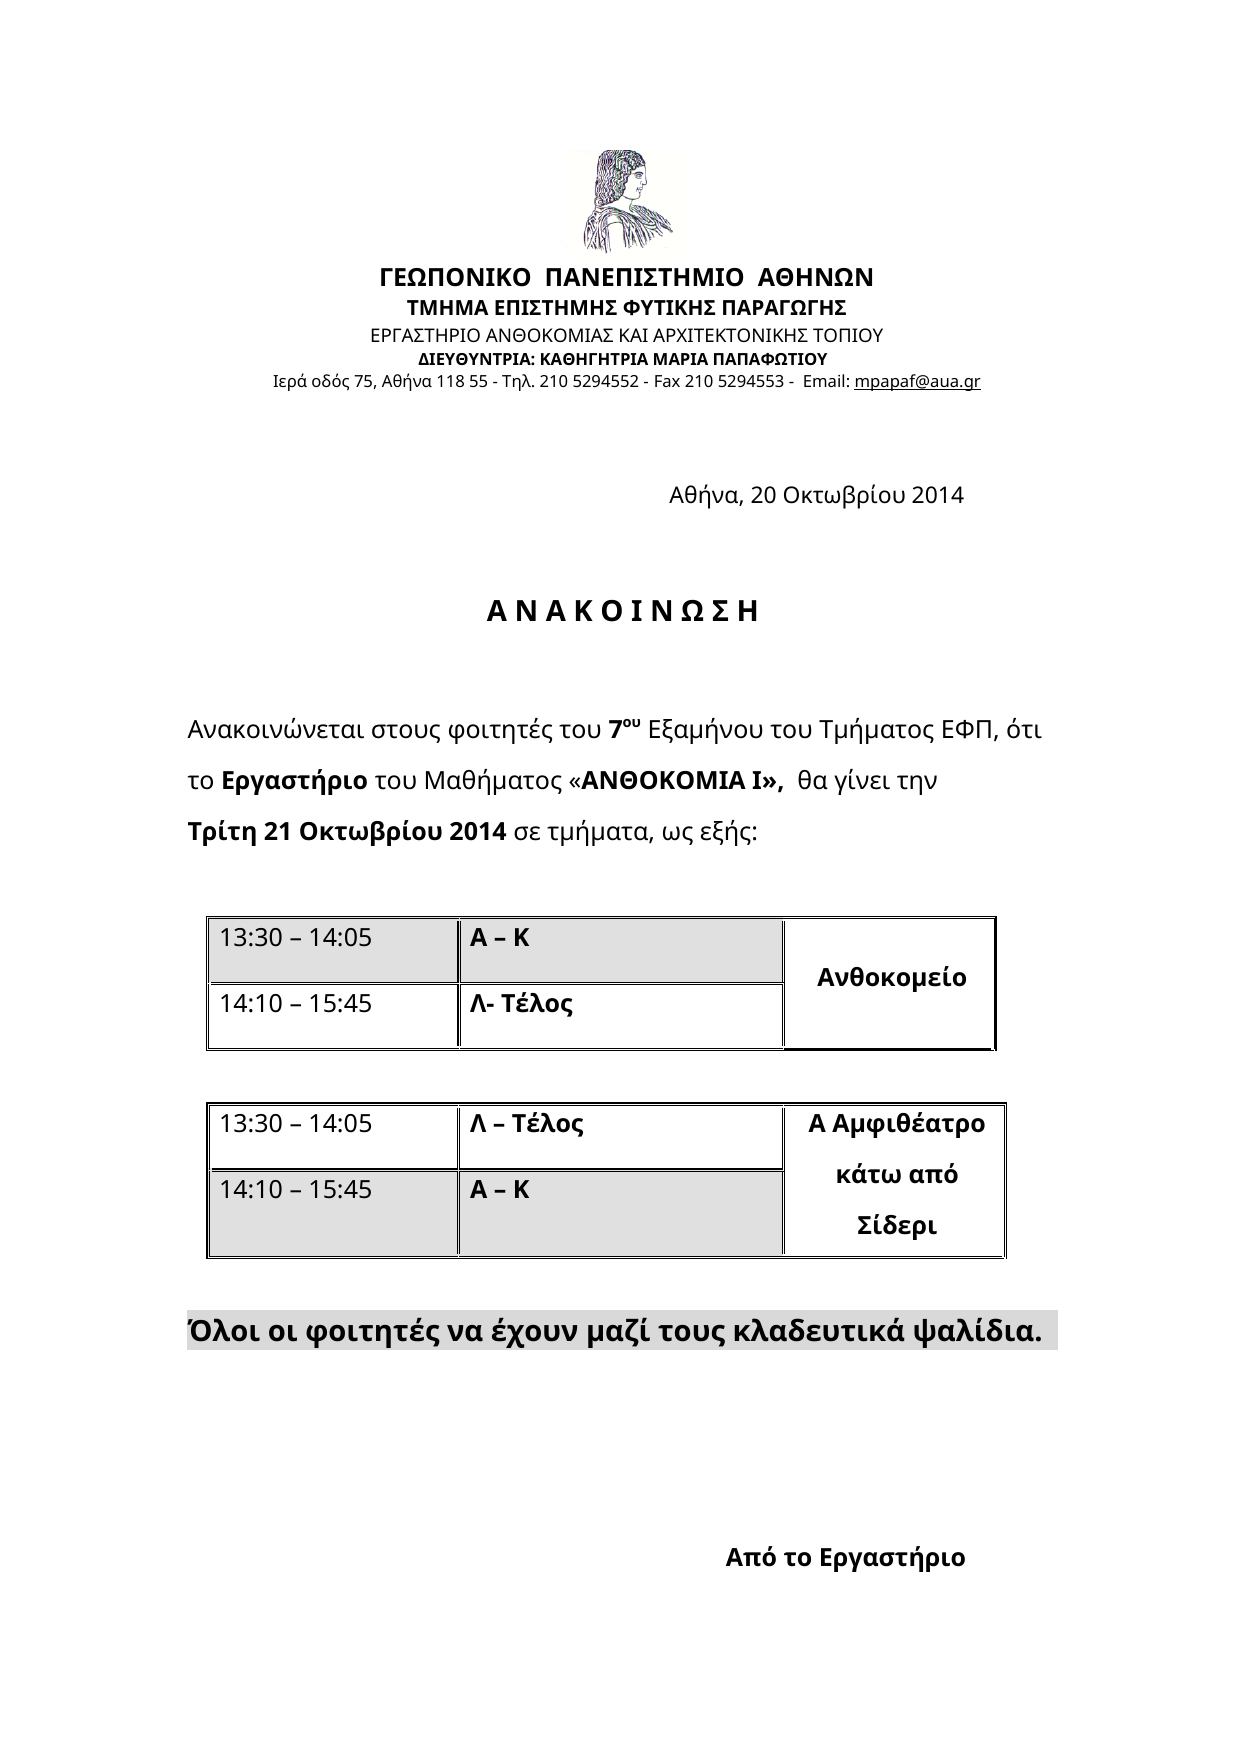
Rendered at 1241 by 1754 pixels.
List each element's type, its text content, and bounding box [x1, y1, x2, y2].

subtitle ΤΜΗΜΑ ΕΠΙΣΤΗΜΗΣ ΦΥΤΙΚΗΣ ΠΑΡΑΓΩΓΗΣ [195, 293, 1058, 322]
text Ιερά οδός 75, Αθήνα 118 55 - Τηλ. 210 5294552 - Fax 210 5294553 - Email: mpapaf@aua.gr [195, 370, 1058, 393]
text Όλοι οι φοιτητές να έχουν μαζί τους κλαδευτικά ψαλίδια. [187, 1310, 1058, 1350]
table_header Λ – Τέλος [459, 1106, 783, 1168]
subtitle ΔΙΕΥΘΥΝΤΡΙΑ: ΚΑΘΗΓΗΤΡΙΑ ΜΑΡΙΑ ΠΑΠΑΦΩΤΙΟΥ [187, 347, 1058, 370]
text Αθήνα, 20 Οκτωβρίου 2014 [187, 479, 1058, 511]
picture [566, 150, 687, 260]
subtitle ΕΡΓΑΣΤΗΡΙΟ ΑΝΘΟΚΟΜΙΑΣ ΚΑΙ ΑΡΧΙΤΕΚΤΟΝΙΚΗΣ ΤΟΠΙΟΥ [195, 322, 1058, 347]
table_cell Λ- Τέλος [459, 985, 783, 1048]
table_cell 14:10 – 15:45 [209, 982, 459, 1048]
subtitle Α Ν Α Κ Ο Ι Ν Ω Σ Η [187, 590, 1058, 630]
title ΓΕΩΠΟΝΙΚΟ ΠΑΝΕΠΙΣΤΗΜΙΟ ΑΘΗΝΩΝ [195, 259, 1058, 293]
table_header Ανθοκομείο [784, 919, 994, 1048]
table_header Α – Κ [459, 919, 783, 982]
text Ανακοινώνεται στους φοιτητές του 7ου Εξαμήνου του Τμήματος EΦΠ, ότι το Εργαστήριο του Μαθήματος «ΑΝΘΟΚΟΜΙΑ Ι», θα γίνει την [187, 712, 1058, 797]
table_header 13:30 – 14:05 [210, 1106, 459, 1168]
table_header Α Αμφιθέατρο κάτω από Σίδερι [784, 1106, 1004, 1256]
text Από το Εργαστήριο [187, 1539, 1058, 1574]
table_header 13:30 – 14:05 [209, 919, 459, 982]
text Τρίτη 21 Οκτωβρίου 2014 σε τμήματα, ως εξής: [187, 814, 1058, 848]
table_cell Α – Κ [459, 1172, 783, 1256]
table_cell 14:10 – 15:45 [210, 1168, 459, 1256]
